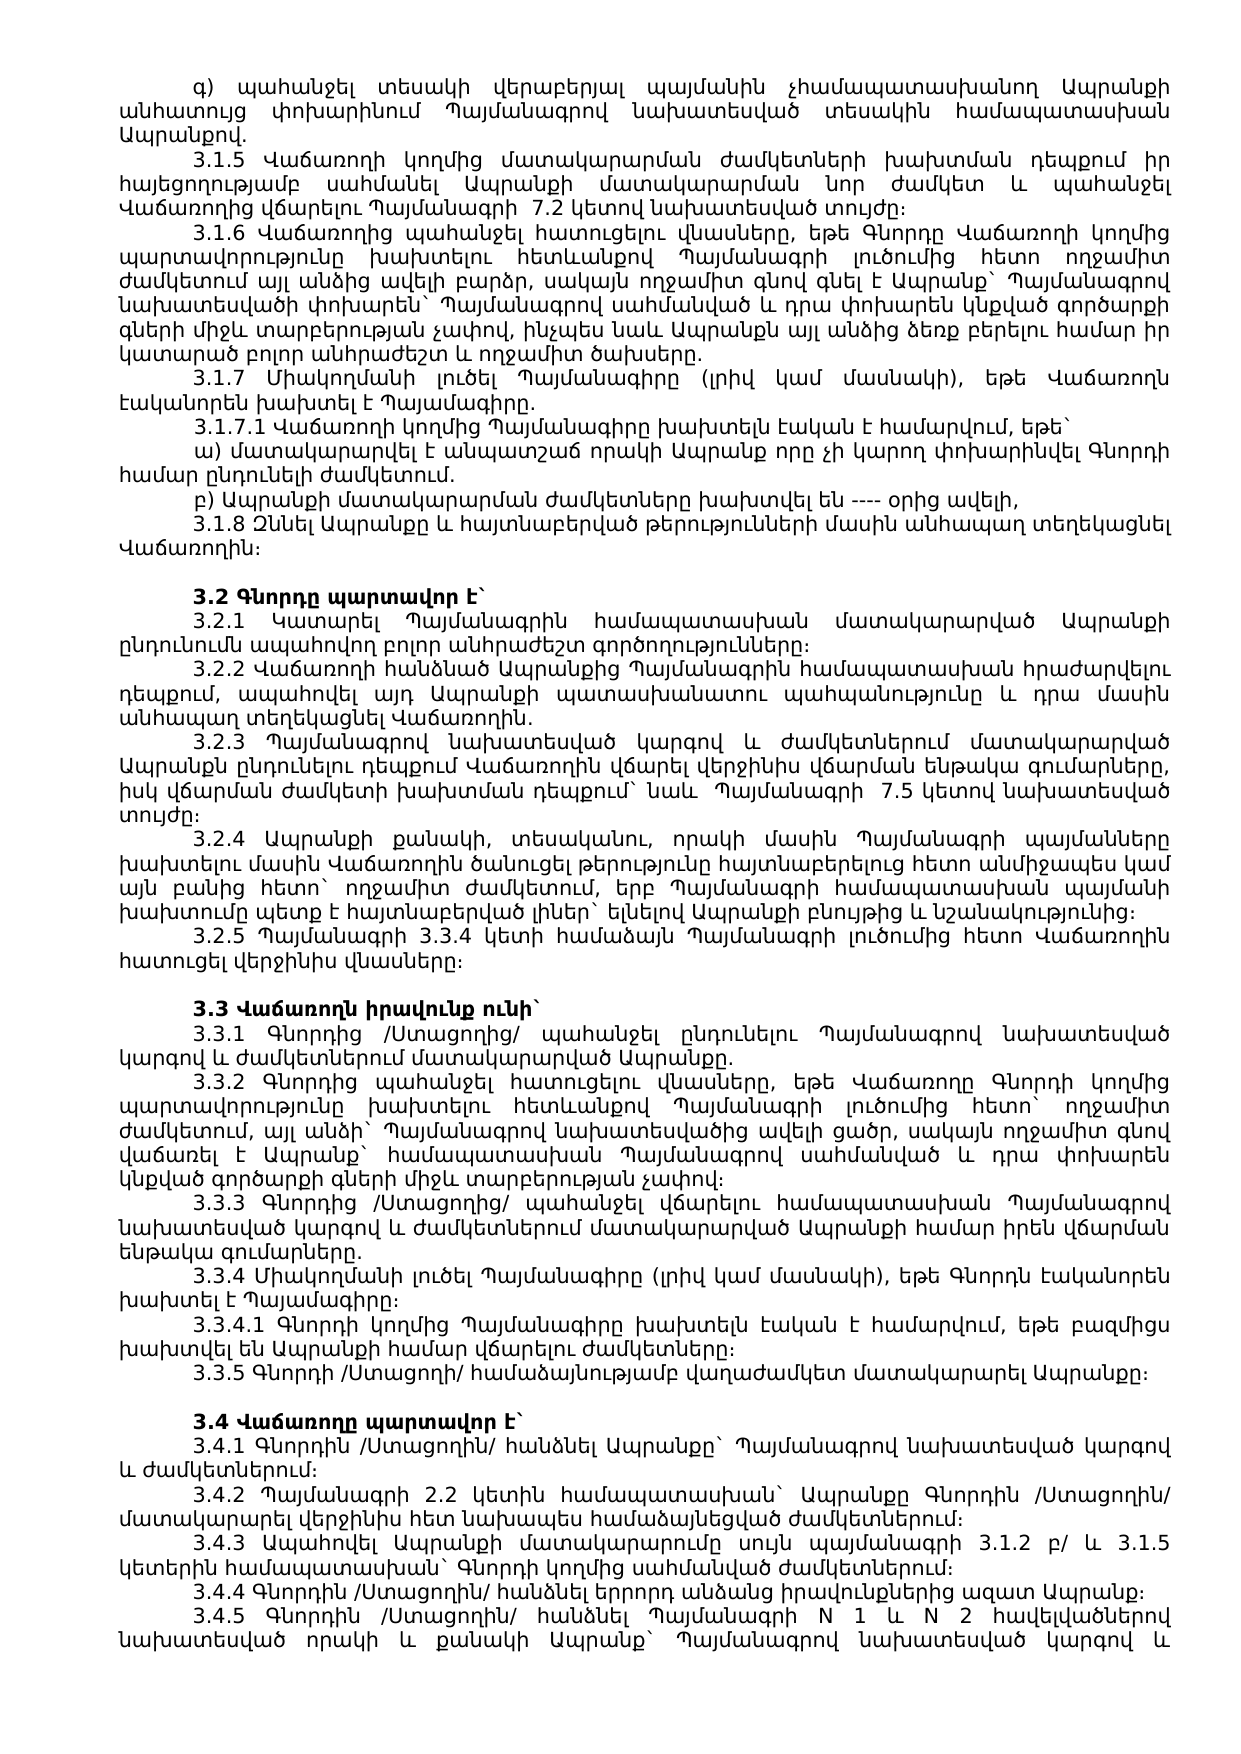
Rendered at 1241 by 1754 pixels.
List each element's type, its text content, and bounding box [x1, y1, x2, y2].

text 3.3.5 Գնորդի /Ստացողի/ համաձայնությամբ վաղաժամկետ մատակարարել Ապրանքը։ [118, 1361, 1171, 1386]
text գ) պահանջել տեսակի վերաբերյալ պայմանին չհամապատասխանող Ապրանքի անհատույց փոխարինում Պայմանագրով նախատեսված տեսակին համապատասխան Ապրանքով. [118, 75, 1171, 148]
text 3.2.2 Վաճառողի հանձնած Ապրանքից Պայմանագրին համապատասխան հրաժարվելու դեպքում, ապահովել այդ Ապրանքի պատասխանատու պահպանությունը և դրա մասին անհապաղ տեղեկացնել Վաճառողին. [118, 657, 1171, 730]
text 3.4.2 Պայմանագրի 2.2 կետին համապատասխան` Ապրանքը Գնորդին /Ստացողին/ մատակարարել վերջինիս հետ նախապես համաձայնեցված ժամկետներում։ [118, 1483, 1171, 1531]
text 3.1.7.1 Վաճառողի կողմից Պայմանագիրը խախտելն էական է համարվում, եթե` [118, 415, 1171, 439]
text 3.1.6 Վաճառողից պահանջել հատուցելու վնասները, եթե Գնորդը Վաճառողի կողմից պարտավորությունը խախտելու հետևանքով Պայմանագրի լուծումից հետո ողջամիտ ժամկետում այլ անձից ավելի բարձր, սակայն ողջամիտ գնով գնել է Ապրանք` Պայմանագրով նախատեսվածի փոխարեն` Պայմանագրով սահմանված և դրա փոխարեն կնքված գործարքի գների միջև տարբերության չափով, ինչպես նաև Ապրանքն այլ անձից ձեռք բերելու համար իր կատարած բոլոր անհրաժեշտ և ողջամիտ ծախսերը. [118, 221, 1171, 366]
text 3.2.5 Պայմանագրի 3.3.4 կետի համաձայն Պայմանագրի լուծումից հետո Վաճառողին հատուցել վերջինիս վնասները։ [118, 924, 1171, 973]
text 3.3.4 Միակողմանի լուծել Պայմանագիրը (լրիվ կամ մասնակի), եթե Գնորդն էականորեն խախտել է Պայամագիրը։ [118, 1264, 1171, 1313]
text 3.1.8 Զննել Ապրանքը և հայտնաբերված թերությունների մասին անհապաղ տեղեկացնել Վաճառողին։ [118, 512, 1171, 560]
text 3.2 Գնորդը պարտավոր է` [118, 585, 1171, 609]
text ա) մատակարարվել է անպատշաճ որակի Ապրանք որը չի կարող փոխարինվել Գնորդի համար ընդունելի ժամկետում. [118, 439, 1171, 488]
text 3.3.4.1 Գնորդի կողմից Պայմանագիրը խախտելն էական է համարվում, եթե բազմիցս խախտվել են Ապրանքի համար վճարելու ժամկետները։ [118, 1313, 1171, 1361]
text 3.4.3 Ապահովել Ապրանքի մատակարարումը սույն պայմանագրի 3.1.2 բ/ և 3.1.5 կետերին համապատասխան` Գնորդի կողմից սահմանված ժամկետներում։ [118, 1531, 1171, 1580]
text 3.1.7 Միակողմանի լուծել Պայմանագիրը (լրիվ կամ մասնակի), եթե Վաճառողն էականորեն խախտել է Պայամագիրը. [118, 366, 1171, 415]
text 3.2.1 Կատարել Պայմանագրին համապատասխան մատակարարված Ապրանքի ընդունումն ապահովող բոլոր անհրաժեշտ գործողությունները։ [118, 609, 1171, 657]
text 3.3.3 Գնորդից /Ստացողից/ պահանջել վճարելու համապատասխան Պայմանագրով նախատեսված կարգով և ժամկետներում մատակարարված Ապրանքի համար իրեն վճարման ենթակա գումարները. [118, 1191, 1171, 1264]
text 3.3 Վաճառողն իրավունք ունի` [118, 997, 1171, 1022]
text 3.4.4 Գնորդին /Ստացողին/ հանձնել երրորդ անձանց իրավունքներից ազատ Ապրանք։ [118, 1580, 1171, 1604]
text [118, 1604, 1171, 1653]
text 3.2.4 Ապրանքի քանակի, տեսականու, որակի մասին Պայմանագրի պայմանները խախտելու մասին Վաճառողին ծանուցել թերությունը հայտնաբերելուց հետո անմիջապես կամ այն բանից հետո` ողջամիտ ժամկետում, երբ Պայմանագրի համապատասխան պայմանի խախտումը պետք է հայտնաբերված լիներ` ելնելով Ապրանքի բնույթից և նշանակությունից։ [118, 827, 1171, 924]
text 3.3.2 Գնորդից պահանջել հատուցելու վնասները, եթե Վաճառողը Գնորդի կողմից պարտավորությունը խախտելու հետևանքով Պայմանագրի լուծումից հետո` ողջամիտ ժամկետում, այլ անձի` Պայմանագրով նախատեսվածից ավելի ցածր, սակայն ողջամիտ գնով վաճառել է Ապրանք` համապատասխան Պայմանագրով սահմանված և դրա փոխարեն կնքված գործարքի գների միջև տարբերության չափով։ [118, 1070, 1171, 1191]
text 3.4 Վաճառողը պարտավոր է` [118, 1410, 1171, 1434]
text 3.4.1 Գնորդին /Ստացողին/ հանձնել Ապրանքը` Պայմանագրով նախատեսված կարգով և ժամկետներում։ [118, 1434, 1171, 1483]
text 3.2.3 Պայմանագրով նախատեսված կարգով և ժամկետներում մատակարարված Ապրանքն ընդունելու դեպքում Վաճառողին վճարել վերջինիս վճարման ենթակա գումարները, իսկ վճարման ժամկետի խախտման դեպքում` նաև Պայմանագրի 7.5 կետով նախատեսված տույժը։ [118, 730, 1171, 827]
text 3.1.5 Վաճառողի կողմից մատակարարման ժամկետների խախտման դեպքում իր հայեցողությամբ սահմանել Ապրանքի մատակարարման նոր ժամկետ և պահանջել Վաճառողից վճարելու Պայմանագրի 7.2 կետով նախատեսված տույժը։ [118, 148, 1171, 221]
text 3.3.1 Գնորդից /Ստացողից/ պահանջել ընդունելու Պայմանագրով նախատեսված կարգով և ժամկետներում մատակարարված Ապրանքը. [118, 1022, 1171, 1070]
text բ) Ապրանքի մատակարարման ժամկետները խախտվել են ---- օրից ավելի, [118, 488, 1171, 512]
